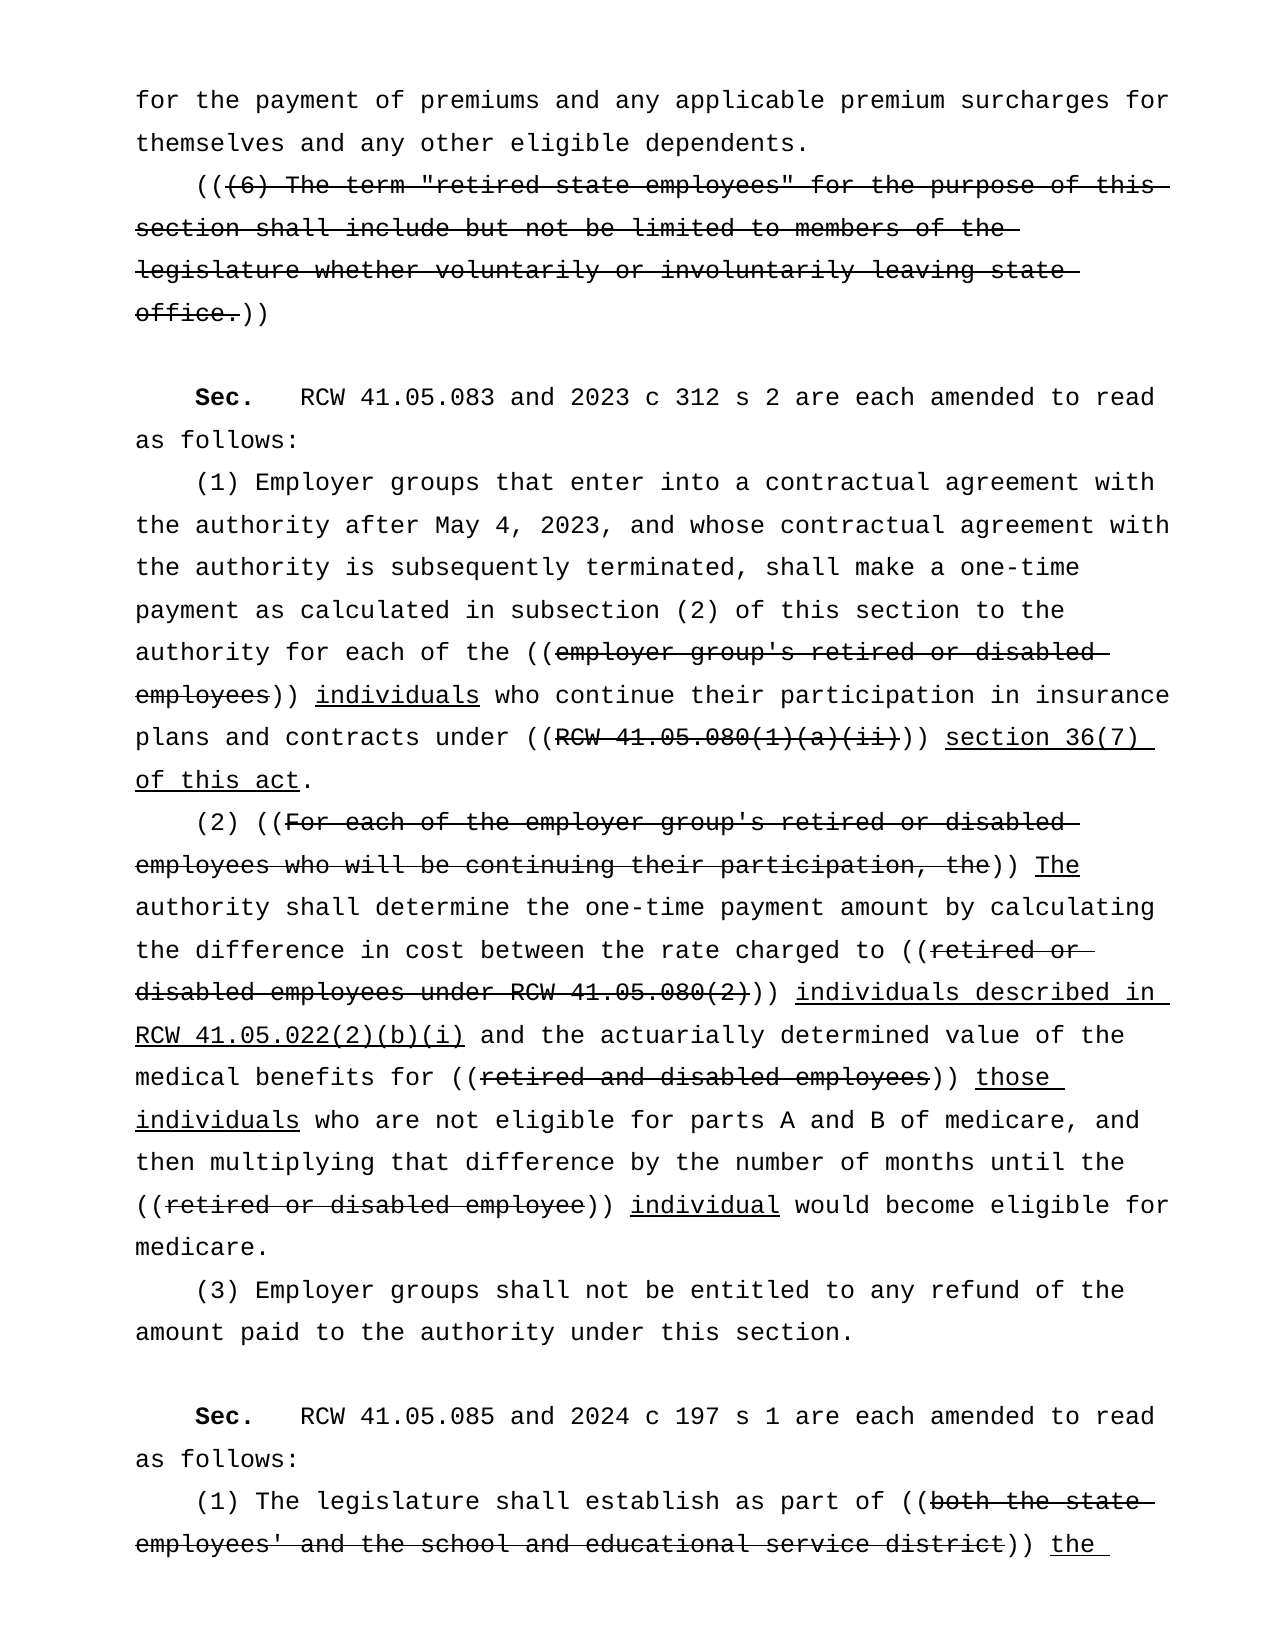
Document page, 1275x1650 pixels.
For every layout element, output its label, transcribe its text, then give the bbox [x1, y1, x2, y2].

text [135, 1476, 1170, 1561]
text (2) ((For each of the employer group's retired or disabled employees who will be continuing their participation, the)) The authority shall determine the one-time payment amount by calculating the difference in cost between the rate charged to ((retired or disabled employees under RCW 41.05.080(2))) individuals described in RCW 41.05.022(2)(b)(i) and the actuarially determined value of the medical benefits for ((retired and disabled employees)) those individuals who are not eligible for parts A and B of medicare, and then multiplying that difference by the number of months until the ((retired or disabled employee)) individual would become eligible for medicare. [135, 797, 1170, 1264]
text (((6) The term "retired state employees" for the purpose of this section shall include but not be limited to members of the legislature whether voluntarily or involuntarily leaving state office.)) [135, 160, 1170, 330]
text Sec. RCW 41.05.083 and 2023 c 312 s 2 are each amended to read as follows: [135, 372, 1170, 457]
text (3) Employer groups shall not be entitled to any refund of the amount paid to the authority under this section. [135, 1264, 1170, 1349]
text Sec. RCW 41.05.085 and 2024 c 197 s 1 are each amended to read as follows: [135, 1391, 1170, 1476]
text (1) Employer groups that enter into a contractual agreement with the authority after May 4, 2023, and whose contractual agreement with the authority is subsequently terminated, shall make a one-time payment as calculated in subsection (2) of this section to the authority for each of the ((employer group's retired or disabled employees)) individuals who continue their participation in insurance plans and contracts under ((RCW 41.05.080(1)(a)(ii))) section 36(7) of this act. [135, 457, 1170, 797]
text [135, 75, 1170, 160]
